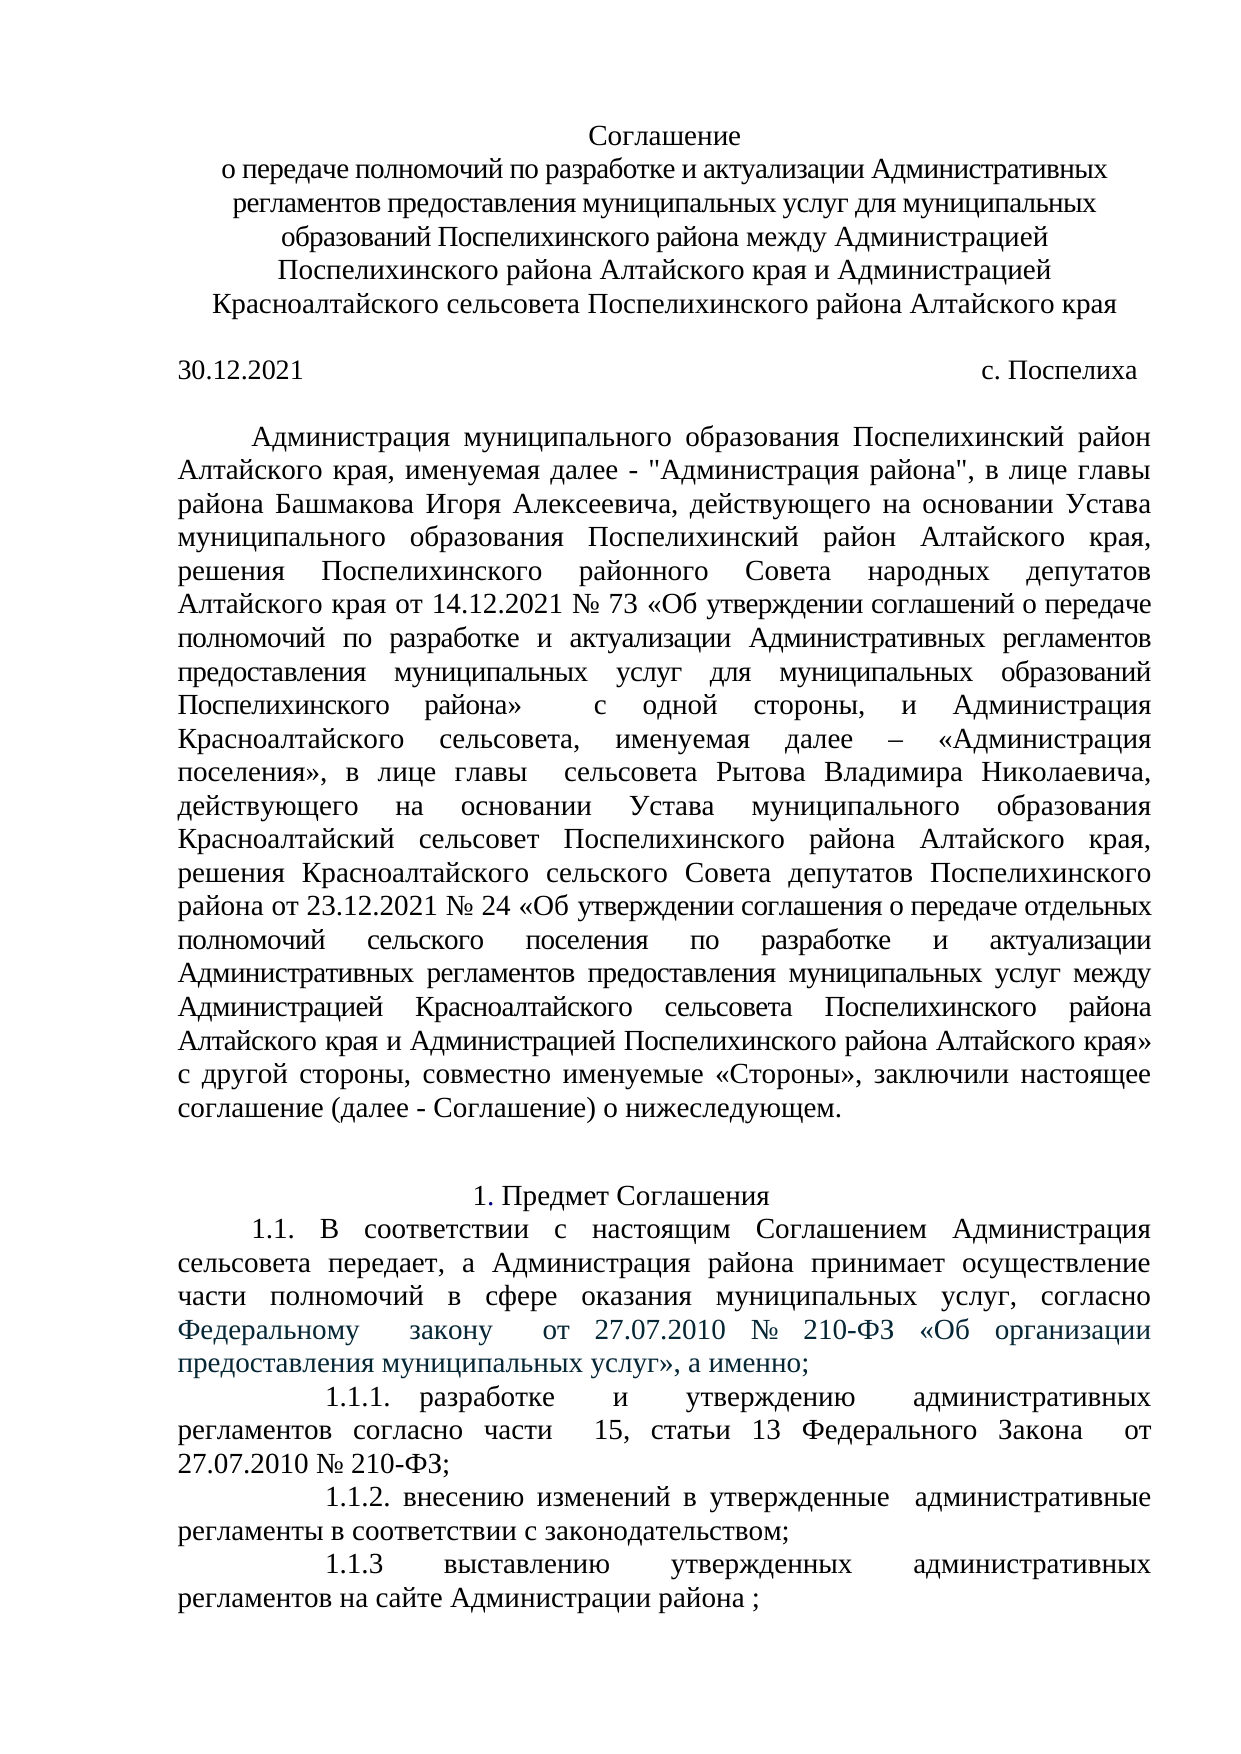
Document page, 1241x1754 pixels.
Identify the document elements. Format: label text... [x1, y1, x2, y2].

text 1.1.2. внесению изменений в утвержденные административные регламенты в соответствии с законодательством; [177, 1479, 1152, 1547]
text 1.1. В соответствии с настоящим Соглашением Администрация сельсовета передает, а Администрация района принимает осуществление части полномочий в сфере оказания муниципальных услуг, согласно Федеральному закону от 27.07.2010 № 210-ФЗ «Об организации предоставления муниципальных услуг», а именно; [177, 1211, 1152, 1379]
text 30.12.2021 с. Поспелиха [177, 353, 1152, 385]
text Соглашение [177, 118, 1152, 152]
text 1.1.1. разработке и утверждению административных регламентов согласно части 15, статьи 13 Федерального Закона от 27.07.2010 № 210-ФЗ; [177, 1379, 1152, 1479]
text 1. Предмет Соглашения [177, 1178, 1152, 1211]
text 1.1.3 выставлению утвержденных административных регламентов на сайте Администрации района ; [177, 1547, 1152, 1614]
text Администрация муниципального образования Поспелихинский район Алтайского края, именуемая далее - "Администрация района", в лице главы района Башмакова Игоря Алексеевича, действующего на основании Устава муниципального образования Поспелихинский район Алтайского края, решения Поспелихинского районного Совета народных депутатов Алтайского края от 14.12.2021 № 73 «Об утверждении соглашений о передаче полномочий по разработке и актуализации Административных регламентов предоставления муниципальных услуг для муниципальных образований Поспелихинского района» с одной стороны, и Администрация Красноалтайского сельсовета, именуемая далее – «Администрация поселения», в лице главы сельсовета Рытова Владимира Николаевича, действующего на основании Устава муниципального образования Красноалтайский сельсовет Поспелихинского района Алтайского края, решения Красноалтайского сельского Совета депутатов Поспелихинского района от 23.12.2021 № 24 «Об утверждении соглашения о передаче отдельных полномочий сельского поселения по разработке и актуализации Административных регламентов предоставления муниципальных услуг между Администрацией Красноалтайского сельсовета Поспелихинского района Алтайского края и Администрацией Поспелихинского района Алтайского края» с другой стороны, совместно именуемые «Стороны», заключили настоящее соглашение (далее - Соглашение) о нижеследующем. [177, 419, 1152, 1123]
text о передаче полномочий по разработке и актуализации Административных регламентов предоставления муниципальных услуг для муниципальных образований Поспелихинского района между Администрацией Поспелихинского района Алтайского края и Администрацией Красноалтайского сельсовета Поспелихинского района Алтайского края [177, 152, 1152, 319]
